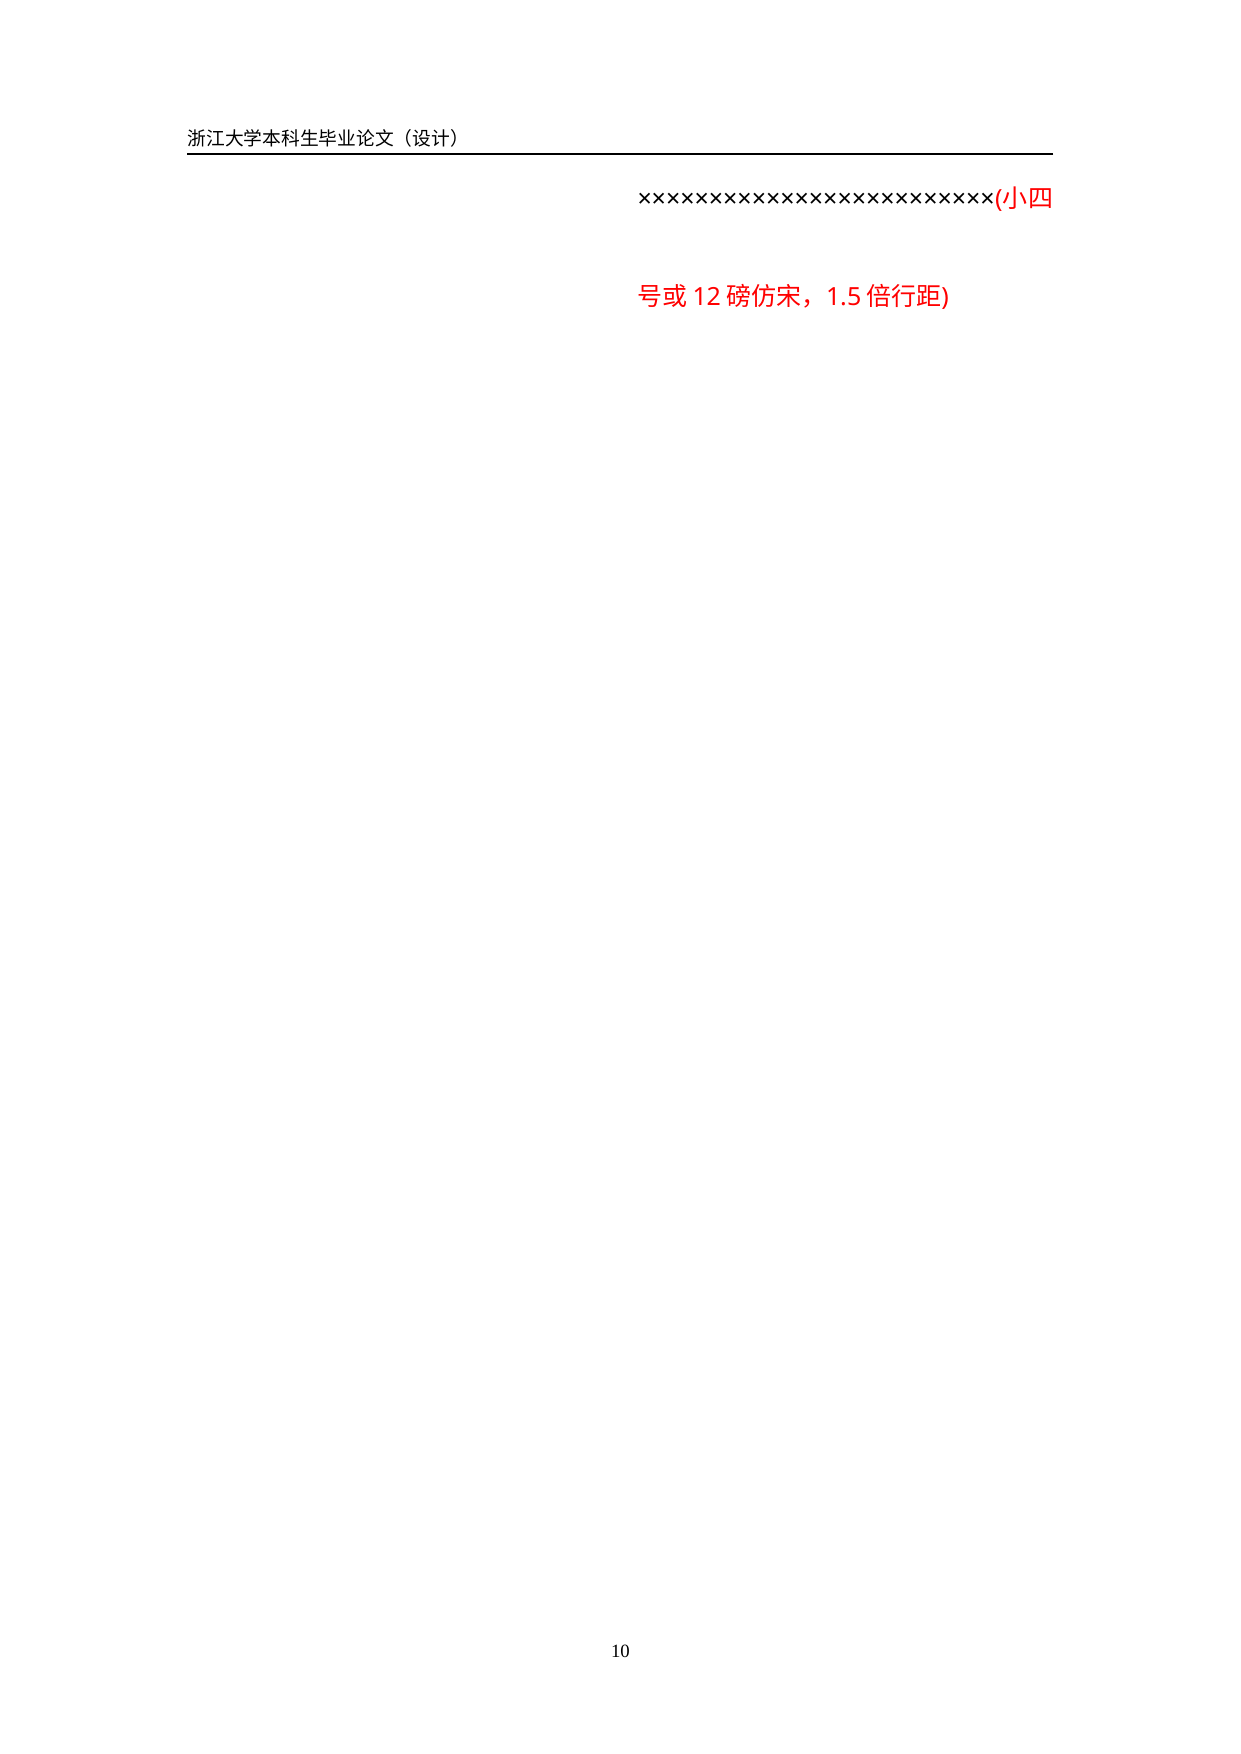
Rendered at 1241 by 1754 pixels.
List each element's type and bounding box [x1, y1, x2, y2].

text [637, 164, 1053, 327]
